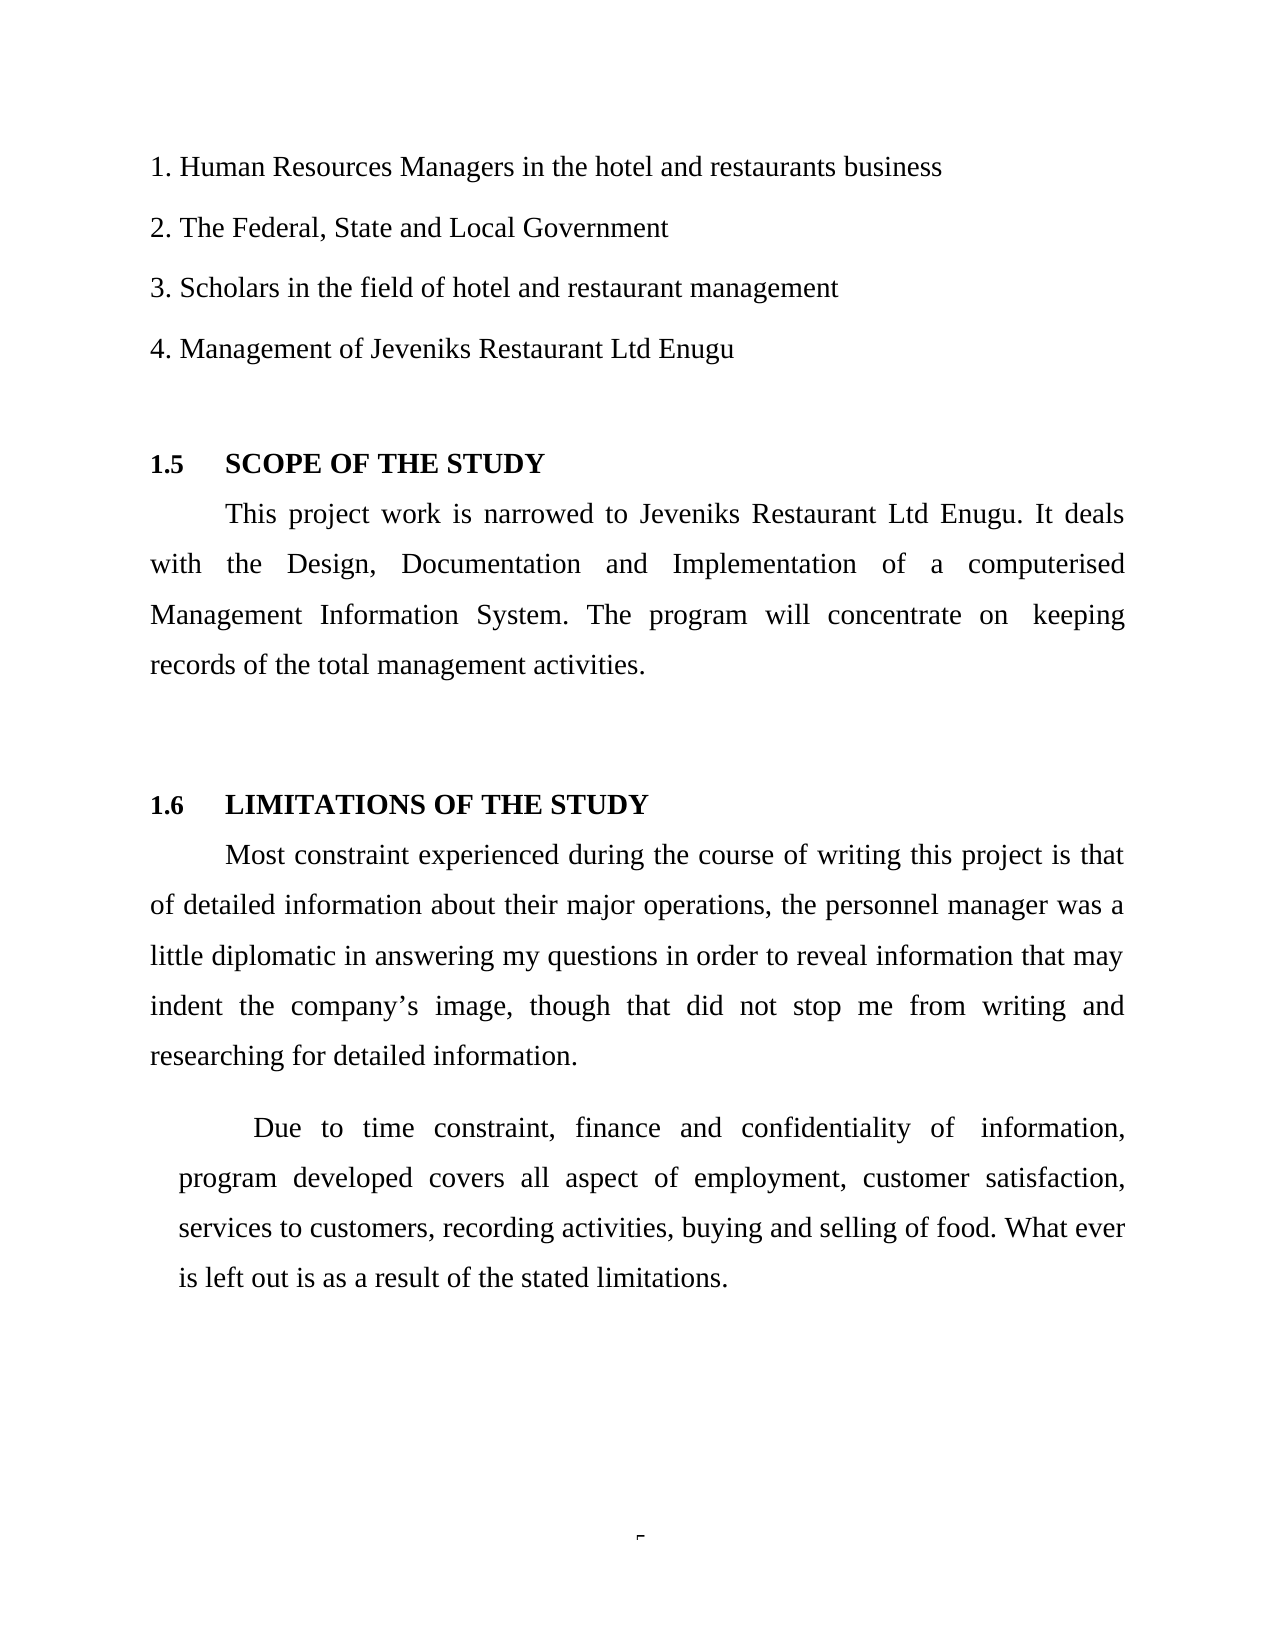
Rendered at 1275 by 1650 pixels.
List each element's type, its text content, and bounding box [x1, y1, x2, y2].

subtitle LIMITATIONS OF THE STUDY [150, 787, 1137, 821]
text This project work is narrowed to Jeveniks Restaurant Ltd Enugu. It deals with the Design, Documentation and Implementation of a computerised Management Information System. The program will concentrate on keeping records of the total management activities. [150, 496, 1125, 681]
subtitle SCOPE OF THE STUDY [150, 447, 1137, 480]
list Human Resources Managers in the hotel and restaurants business [150, 149, 1137, 183]
text Most constraint experienced during the course of writing this project is that of detailed information about their major operations, the personnel manager was a little diplomatic in answering my questions in order to reveal information that may indent the company’s image, though that did not stop me from writing and researching for detailed information. [150, 837, 1125, 1072]
list Scholars in the field of hotel and restaurant management [150, 271, 1137, 304]
list Management of Jeveniks Restaurant Ltd Enugu [150, 331, 1137, 365]
list The Federal, State and Local Government [150, 210, 1137, 243]
text Due to time constraint, finance and confidentiality of information, program developed covers all aspect of employment, customer satisfaction, services to customers, recording activities, buying and selling of food. What ever is left out is as a result of the stated limitations. [178, 1110, 1126, 1294]
